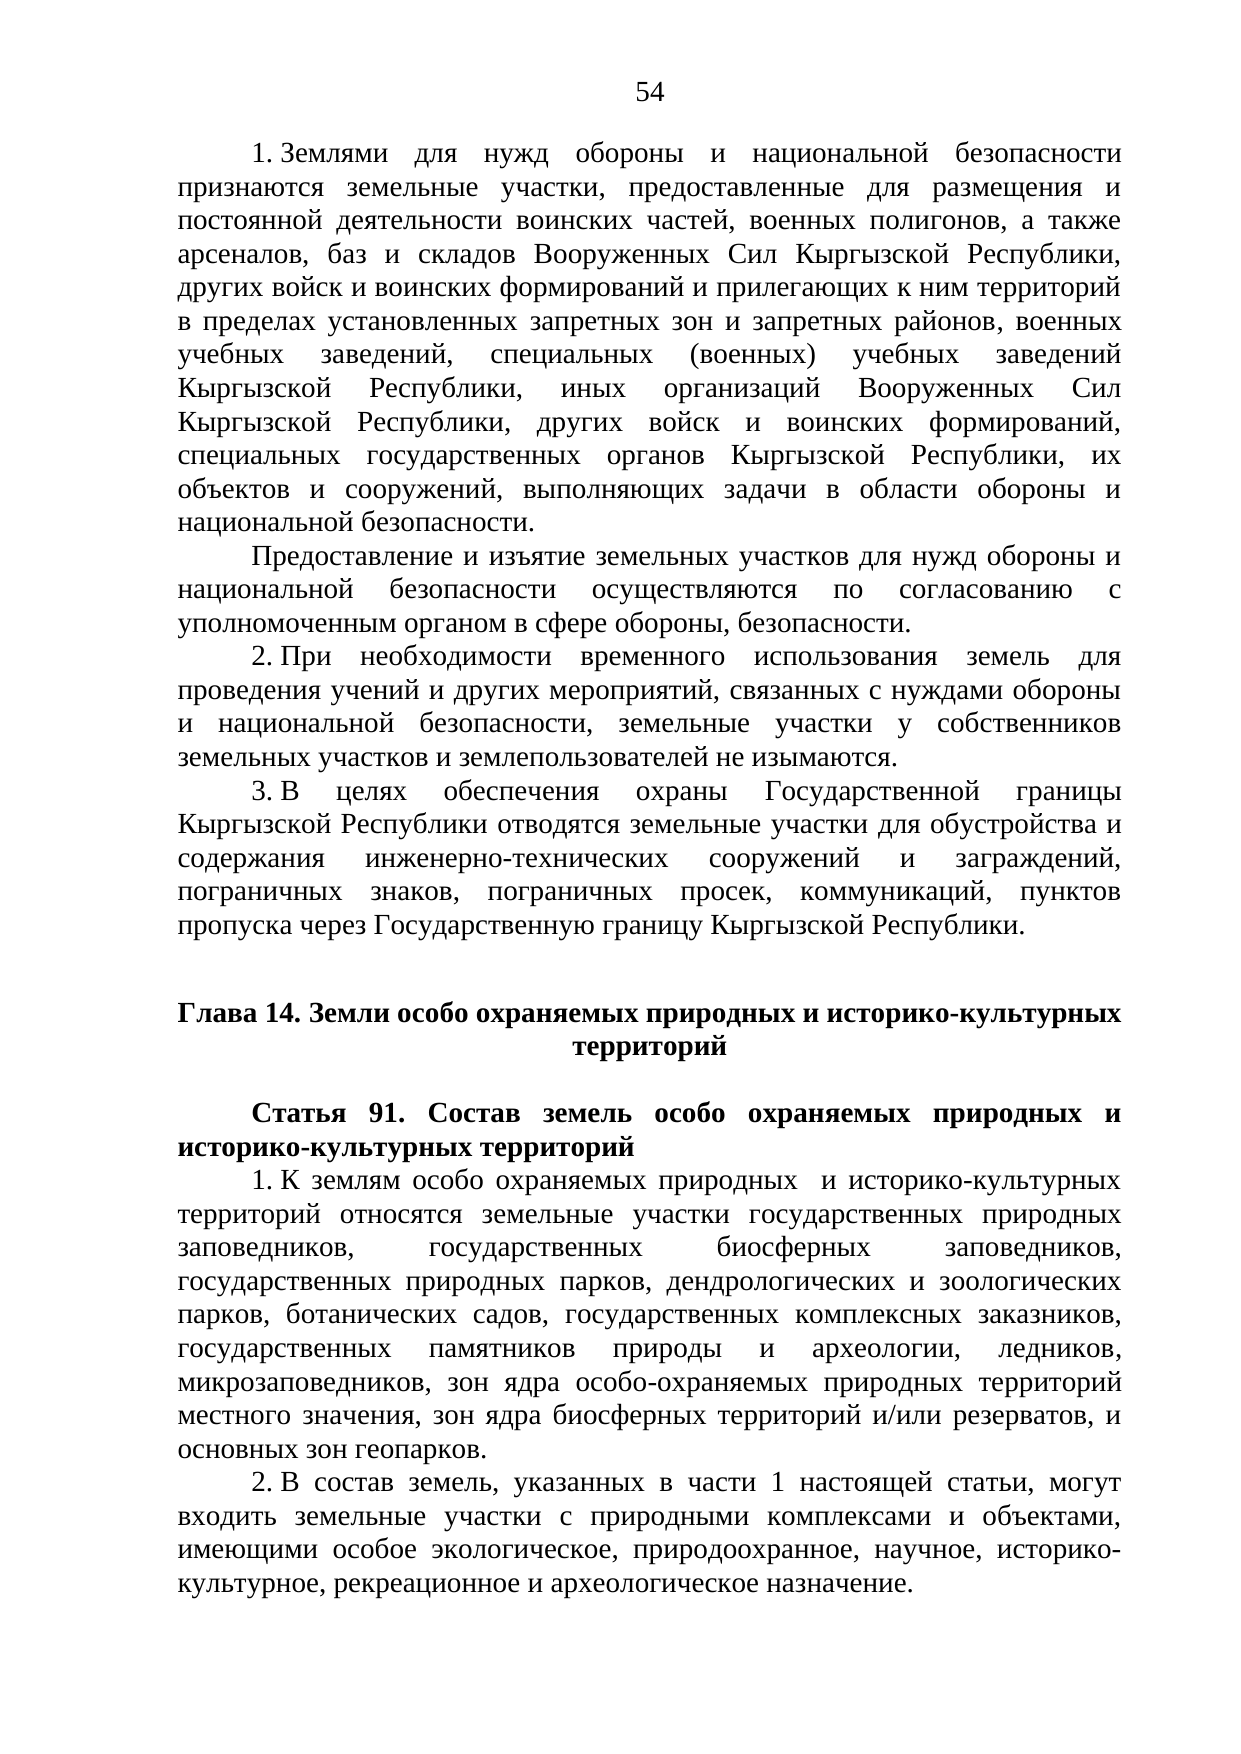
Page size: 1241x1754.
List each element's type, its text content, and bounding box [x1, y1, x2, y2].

text 2. В состав земель, указанных в части 1 настоящей статьи, могут входить земельные участки с природными комплексами и объектами, имеющими особое экологическое, природоохранное, научное, историко-культурное, рекреационное и археологическое назначение. [177, 1464, 1122, 1598]
text 3. В целях обеспечения охраны Государственной границы Кыргызской Республики отводятся земельные участки для обустройства и содержания инженерно-технических сооружений и заграждений, пограничных знаков, пограничных просек, коммуникаций, пунктов пропуска через Государственную границу Кыргызской Республики. [177, 773, 1122, 940]
text Статья 91. Состав земель особо охраняемых природных и историко-культурных территорий [177, 1095, 1122, 1162]
text 2. При необходимости временного использования земель для проведения учений и других мероприятий, связанных с нуждами обороны и национальной безопасности, земельные участки у собственников земельных участков и землепользователей не изымаются. [177, 638, 1122, 773]
text Предоставление и изъятие земельных участков для нужд обороны и национальной безопасности осуществляются по согласованию с уполномоченным органом в сфере обороны, безопасности. [177, 538, 1122, 638]
text 1. К землям особо охраняемых природных и историко-культурных территорий относятся земельные участки государственных природных заповедников, государственных биосферных заповедников, государственных природных парков, дендрологических и зоологических парков, ботанических садов, государственных комплексных заказников, государственных памятников природы и археологии, ледников, микрозаповедников, зон ядра особо-охраняемых природных территорий местного значения, зон ядра биосферных территорий и/или резерватов, и основных зон геопарков. [177, 1162, 1122, 1464]
text 1. Землями для нужд обороны и национальной безопасности признаются земельные участки, предоставленные для размещения и постоянной деятельности воинских частей, военных полигонов, а также арсеналов, баз и складов Вооруженных Сил Кыргызской Республики, других войск и воинских формирований и прилегающих к ним территорий в пределах установленных запретных зон и запретных районов, военных учебных заведений, специальных (военных) учебных заведений Кыргызской Республики, иных организаций Вооруженных Сил Кыргызской Республики, других войск и воинских формирований, специальных государственных органов Кыргызской Республики, их объектов и сооружений, выполняющих задачи в области обороны и национальной безопасности. [177, 135, 1122, 538]
text Глава 14. Земли особо охраняемых природных и историко-культурных территорий [177, 995, 1122, 1062]
